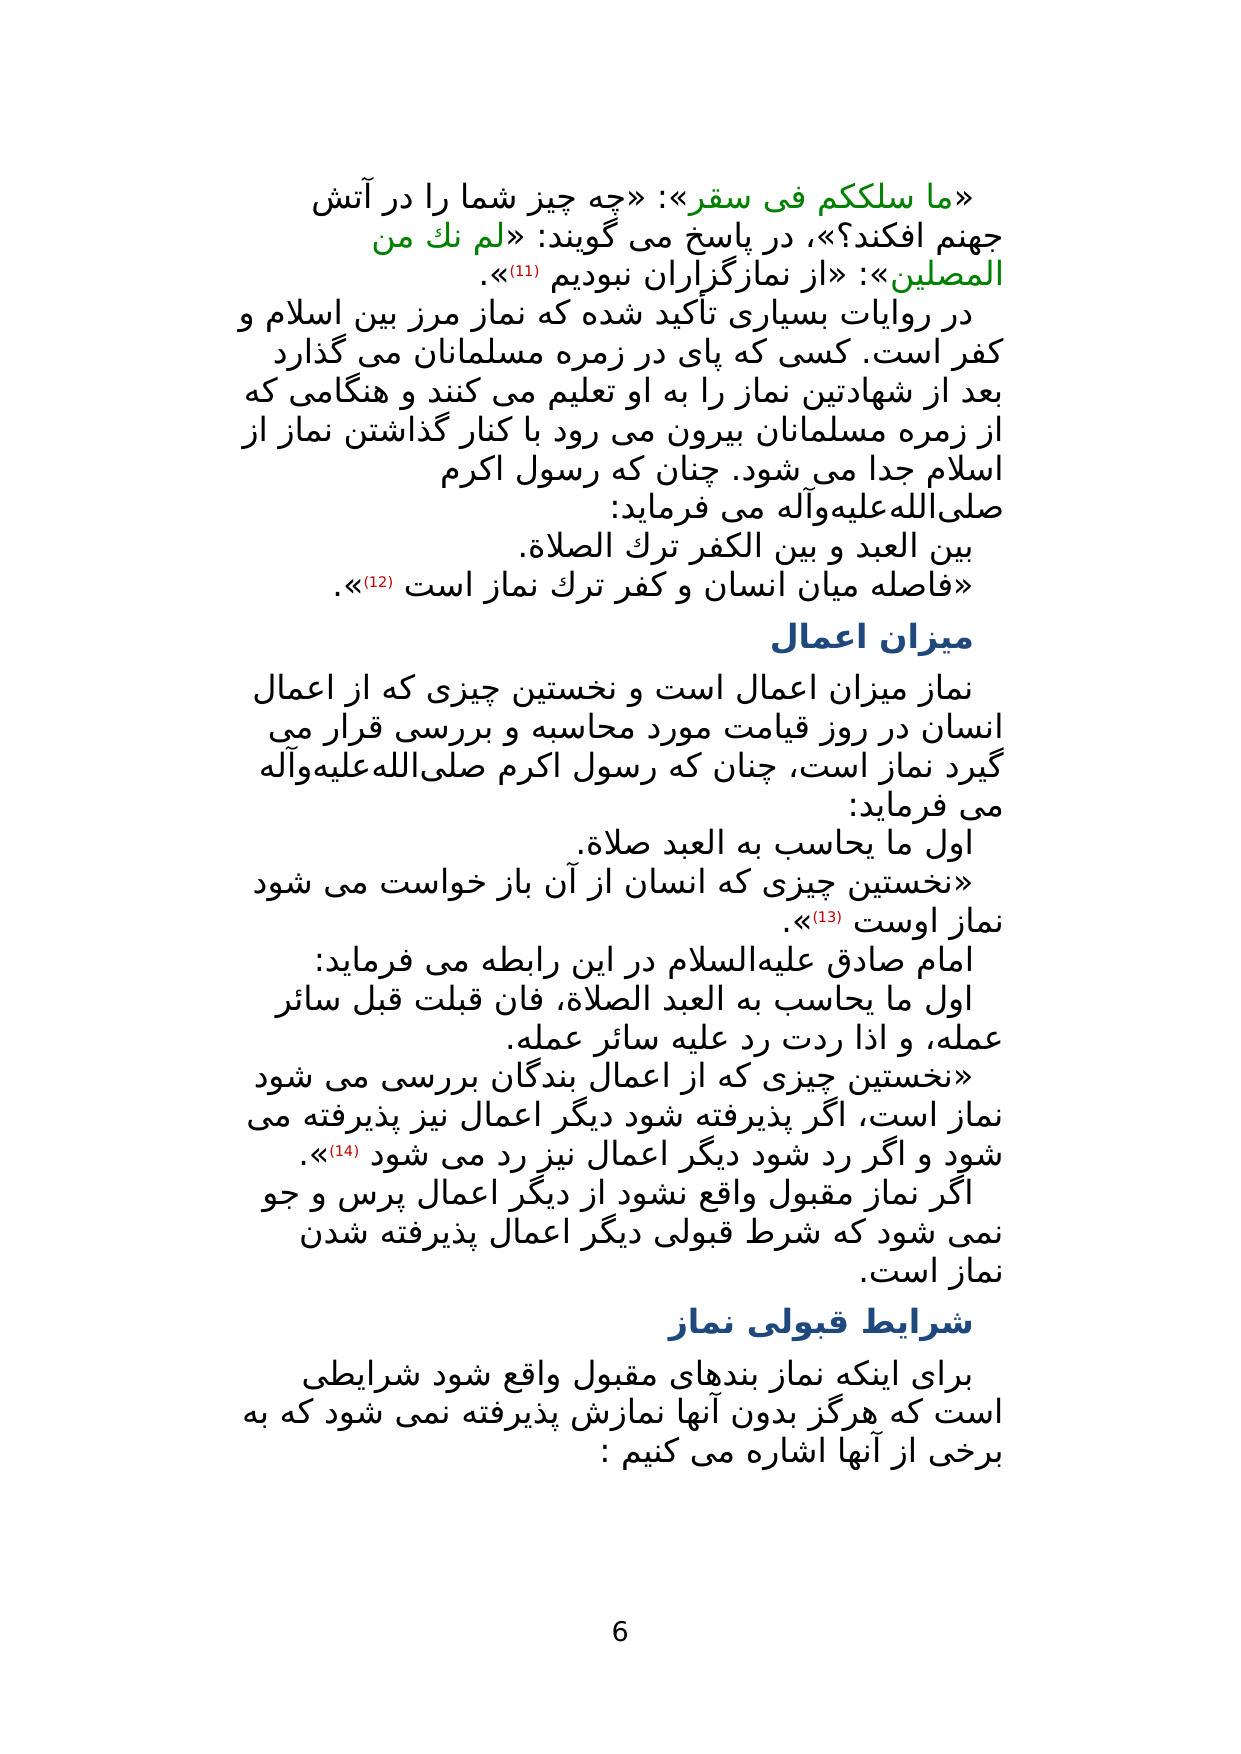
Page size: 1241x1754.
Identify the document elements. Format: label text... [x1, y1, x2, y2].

text بين العبد و بين الكفر ترك الصلاة. [236, 527, 1004, 566]
text اگر نماز مقبول واقع نشود از ديگر اعمال پرس و جو نمى شود كه شرط قبولى ديگر اعمال پذيرفته شدن نماز است. [236, 1173, 1004, 1290]
text اول ما يحاسب به العبد صلاة. [236, 824, 1004, 863]
subtitle شرايط قبولى نماز [236, 1303, 1004, 1341]
text نماز ميزان اعمال است و نخستين چيزى كه از اعمال انسان در روز قيامت مورد محاسبه و بررسى قرار مى گيرد نماز است، چنان كه رسول اكرم صلى‌الله‌عليه‌وآله مى فرمايد: [236, 668, 1004, 824]
text «فاصله ميان انسان و كفر ترك نماز است (12)». [236, 566, 1004, 604]
subtitle ميزان اعمال [236, 617, 1004, 656]
text «ما سلككم فى سقر»: «چه چيز شما را در آتش جهنم افكند؟»، در پاسخ مى گويند: «لم نك من المصلين»: «از نمازگزاران نبوديم (11)». [236, 177, 1004, 294]
text براى اينكه نماز بندهاى مقبول واقع شود شرايطى است كه هرگز بدون آنها نمازش پذيرفته نمى شود كه به برخى از آنها اشاره مى كنيم : [236, 1354, 1004, 1471]
text «نخستين چيزى كه انسان از آن باز خواست مى شود نماز اوست (13)». [236, 863, 1004, 940]
text «نخستين چيزى كه از اعمال بندگان بررسى مى شود نماز است، اگر پذيرفته شود ديگر اعمال نيز پذيرفته مى شود و اگر رد شود ديگر اعمال نيز رد مى شود (14)». [236, 1057, 1004, 1173]
text اول ما يحاسب به العبد الصلاة، فان قبلت قبل سائر عمله، و اذا ردت رد عليه سائر عمله. [236, 979, 1004, 1057]
text در روايات بسيارى تأکید شده كه نماز مرز بين اسلام و كفر است. كسى كه پاى در زمره مسلمانان مى گذارد بعد از شهادتين نماز را به او تعليم مى كنند و هنگامى كه از زمره مسلمانان بيرون مى رود با كنار گذاشتن نماز از اسلام جدا مى شود. چنان كه رسول اكرم صلى‌الله‌عليه‌وآله مى فرمايد: [236, 294, 1004, 527]
text امام صادق عليه‌السلام در اين رابطه مى فرمايد: [236, 940, 1004, 979]
